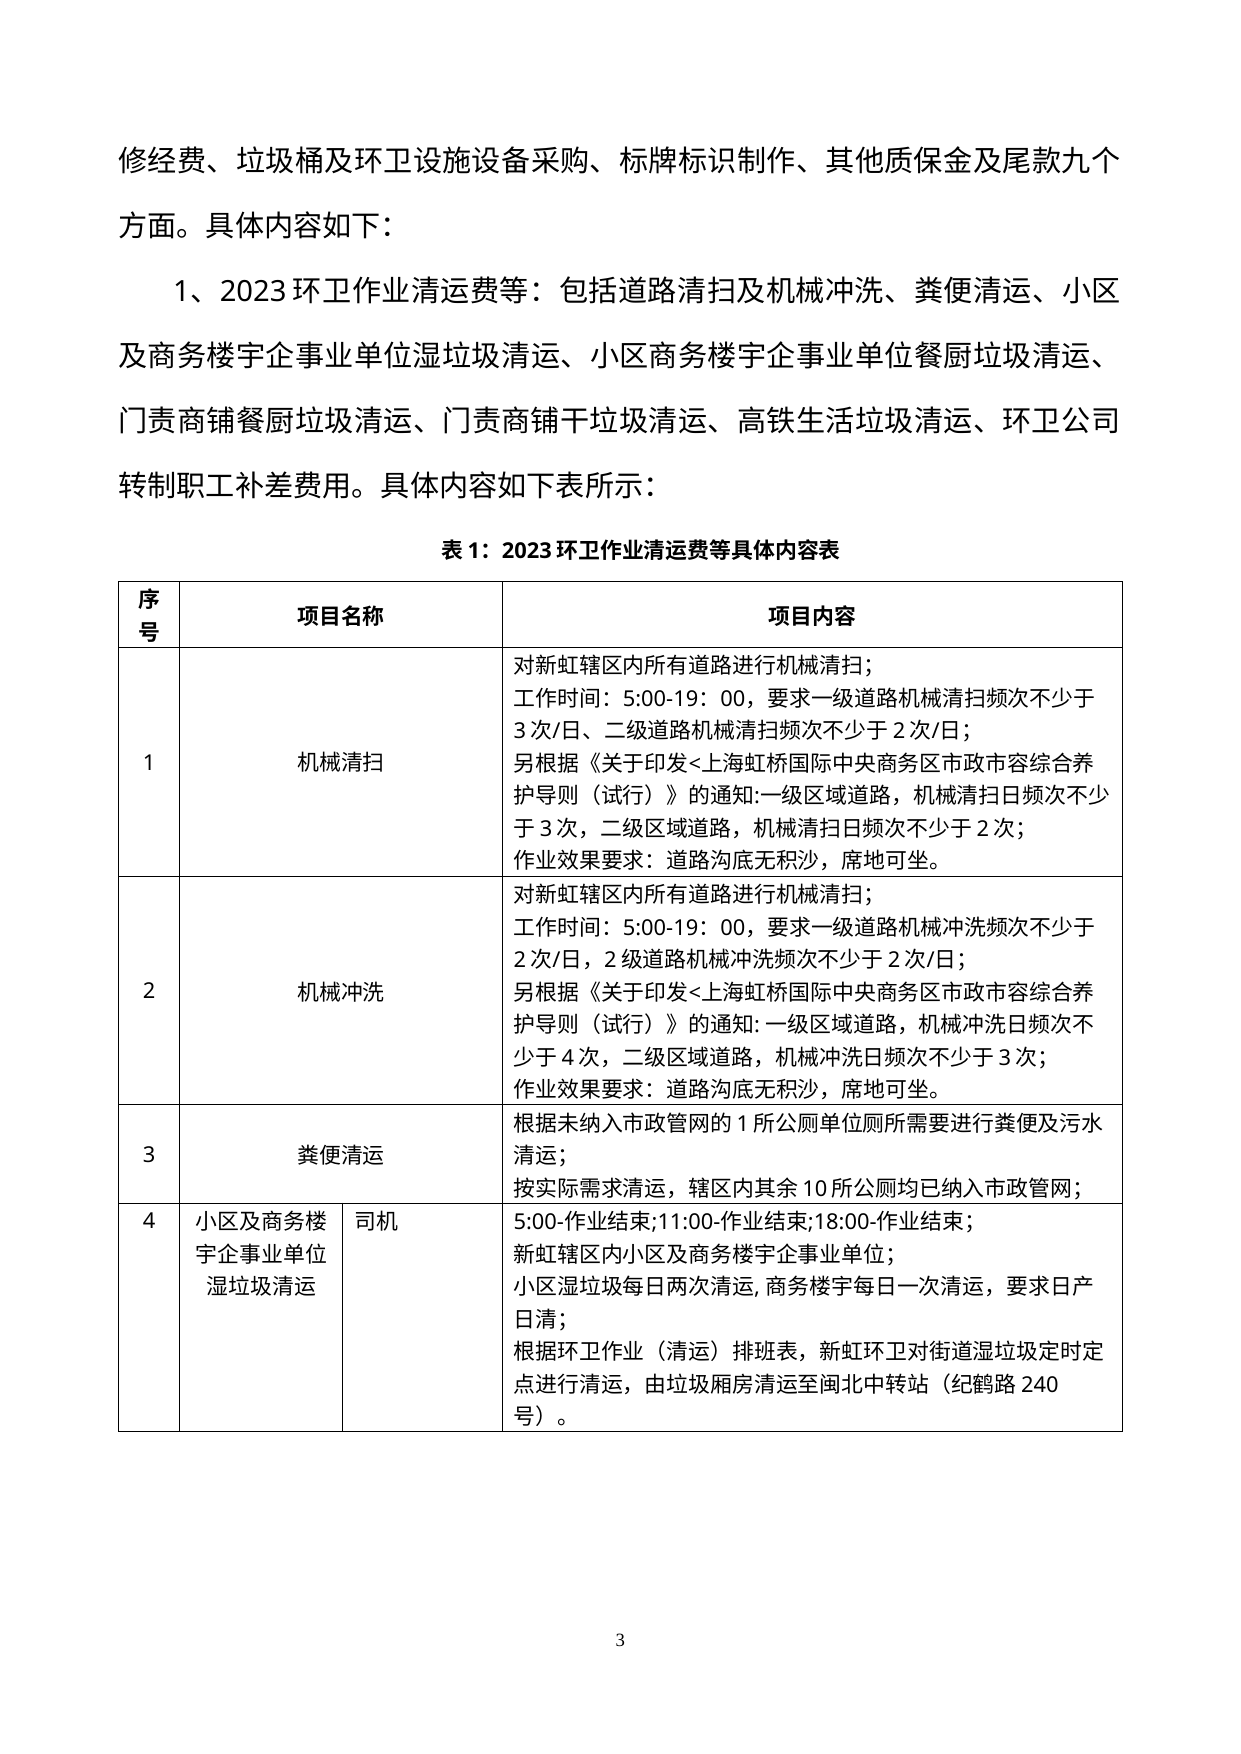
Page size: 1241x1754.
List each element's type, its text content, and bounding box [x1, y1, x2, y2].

table_header 项目名称 [180, 582, 502, 647]
table_header 序号 [119, 582, 179, 647]
table_cell 1 [119, 648, 179, 876]
table_cell 5:00-作业结束;11:00-作业结束;18:00-作业结束； 新虹辖区内小区及商务楼宇企事业单位； 小区湿垃圾每日两次清运, 商务楼宇每日一次清运，要求日产日清； 根据环卫作业（清运）排班表，新虹环卫对街道湿垃圾定时定点进行清运，由垃圾厢房清运至闽北中转站（纪鹤路240号）。 [503, 1204, 1122, 1431]
table_cell 3 [119, 1105, 179, 1203]
table_cell 2 [119, 877, 179, 1104]
table_cell 司机 [343, 1204, 502, 1431]
table_cell 根据未纳入市政管网的1所公厕单位厕所需要进行粪便及污水清运； 按实际需求清运，辖区内其余10所公厕均已纳入市政管网； [503, 1105, 1122, 1203]
table_cell 对新虹辖区内所有道路进行机械清扫； 工作时间：5:00-19：00，要求一级道路机械清扫频次不少于3次/日、二级道路机械清扫频次不少于2次/日； 另根据《关于印发<上海虹桥国际中央商务区市政市容综合养护导则（试行）》的通知:一级区域道路，机械清扫日频次不少于3次，二级区域道路，机械清扫日频次不少于2次； 作业效果要求：道路沟底无积沙，席地可坐。 [503, 648, 1122, 876]
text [118, 126, 1122, 256]
text 表1：2023环卫作业清运费等具体内容表 [118, 532, 1122, 565]
table_cell 机械清扫 [180, 648, 502, 876]
table_cell 机械冲洗 [180, 877, 502, 1104]
table_cell 小区及商务楼宇企事业单位湿垃圾清运 [180, 1204, 342, 1431]
table_cell 粪便清运 [180, 1105, 502, 1203]
table_cell 4 [119, 1204, 179, 1431]
table_header 项目内容 [503, 582, 1122, 647]
text 1、2023环卫作业清运费等：包括道路清扫及机械冲洗、粪便清运、小区及商务楼宇企事业单位湿垃圾清运、小区商务楼宇企事业单位餐厨垃圾清运、门责商铺餐厨垃圾清运、门责商铺干垃圾清运、高铁生活垃圾清运、环卫公司转制职工补差费用。具体内容如下表所示： [118, 256, 1122, 516]
table_cell 对新虹辖区内所有道路进行机械清扫； 工作时间：5:00-19：00，要求一级道路机械冲洗频次不少于2次/日，2级道路机械冲洗频次不少于2次/日； 另根据《关于印发<上海虹桥国际中央商务区市政市容综合养护导则（试行）》的通知: 一级区域道路，机械冲洗日频次不少于4次，二级区域道路，机械冲洗日频次不少于3次； 作业效果要求：道路沟底无积沙，席地可坐。 [503, 877, 1122, 1104]
